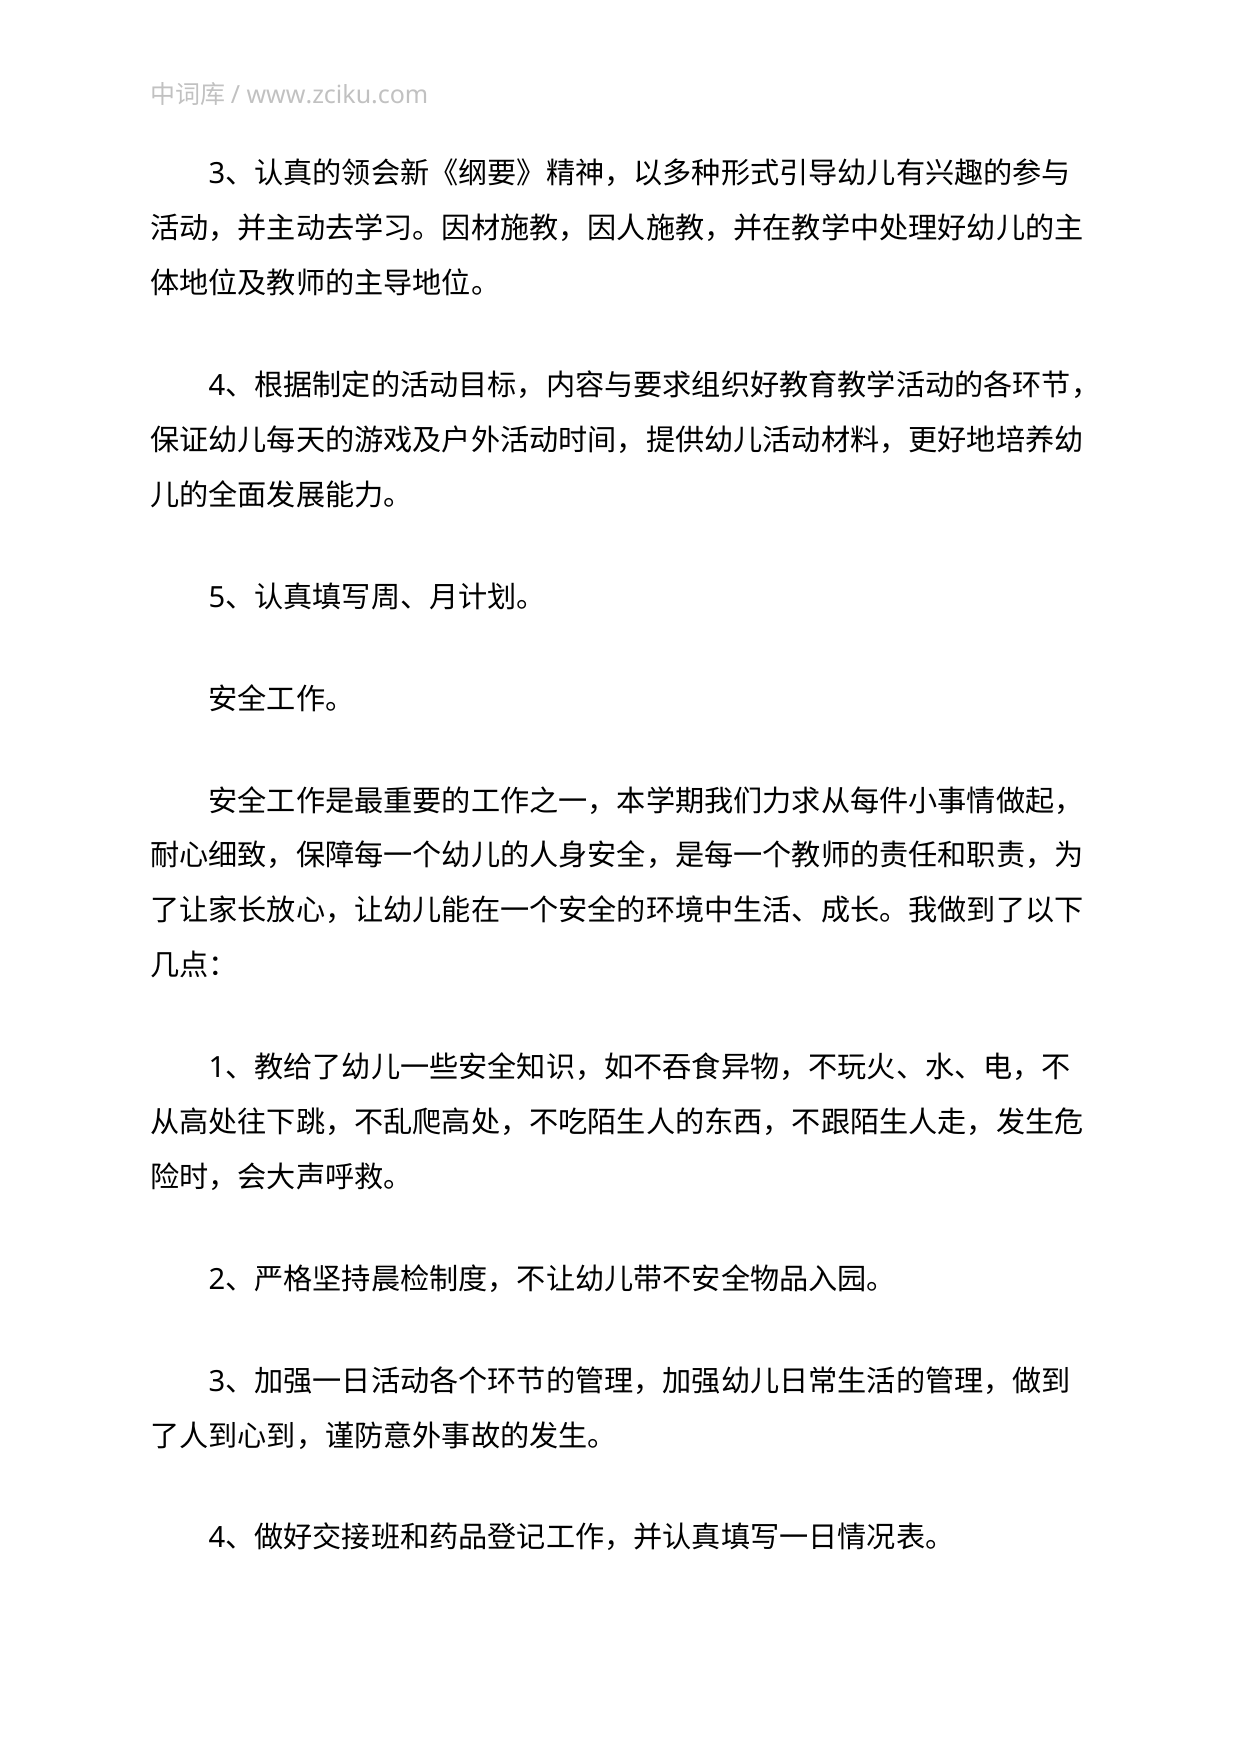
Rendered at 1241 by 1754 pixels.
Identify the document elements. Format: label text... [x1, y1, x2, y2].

text 4、根据制定的活动目标，内容与要求组织好教育教学活动的各环节，保证幼儿每天的游戏及户外活动时间，提供幼儿活动材料，更好地培养幼儿的全面发展能力。 [150, 362, 1090, 514]
text 安全工作是最重要的工作之一，本学期我们力求从每件小事情做起，耐心细致，保障每一个幼儿的人身安全，是每一个教师的责任和职责，为了让家长放心，让幼儿能在一个安全的环境中生活、成长。我做到了以下几点： [150, 777, 1090, 984]
text 2、严格坚持晨检制度，不让幼儿带不安全物品入园。 [150, 1255, 1090, 1298]
text 1、教给了幼儿一些安全知识，如不吞食异物，不玩火、水、电，不从高处往下跳，不乱爬高处，不吃陌生人的东西，不跟陌生人走，发生危险时，会大声呼救。 [150, 1043, 1090, 1196]
text 安全工作。 [150, 675, 1090, 718]
text 5、认真填写周、月计划。 [150, 573, 1090, 616]
text 4、做好交接班和药品登记工作，并认真填写一日情况表。 [150, 1514, 1090, 1556]
text 3、加强一日活动各个环节的管理，加强幼儿日常生活的管理，做到了人到心到，谨防意外事故的发生。 [150, 1357, 1090, 1454]
text 3、认真的领会新《纲要》精神，以多种形式引导幼儿有兴趣的参与活动，并主动去学习。因材施教，因人施教，并在教学中处理好幼儿的主体地位及教师的主导地位。 [150, 150, 1090, 302]
